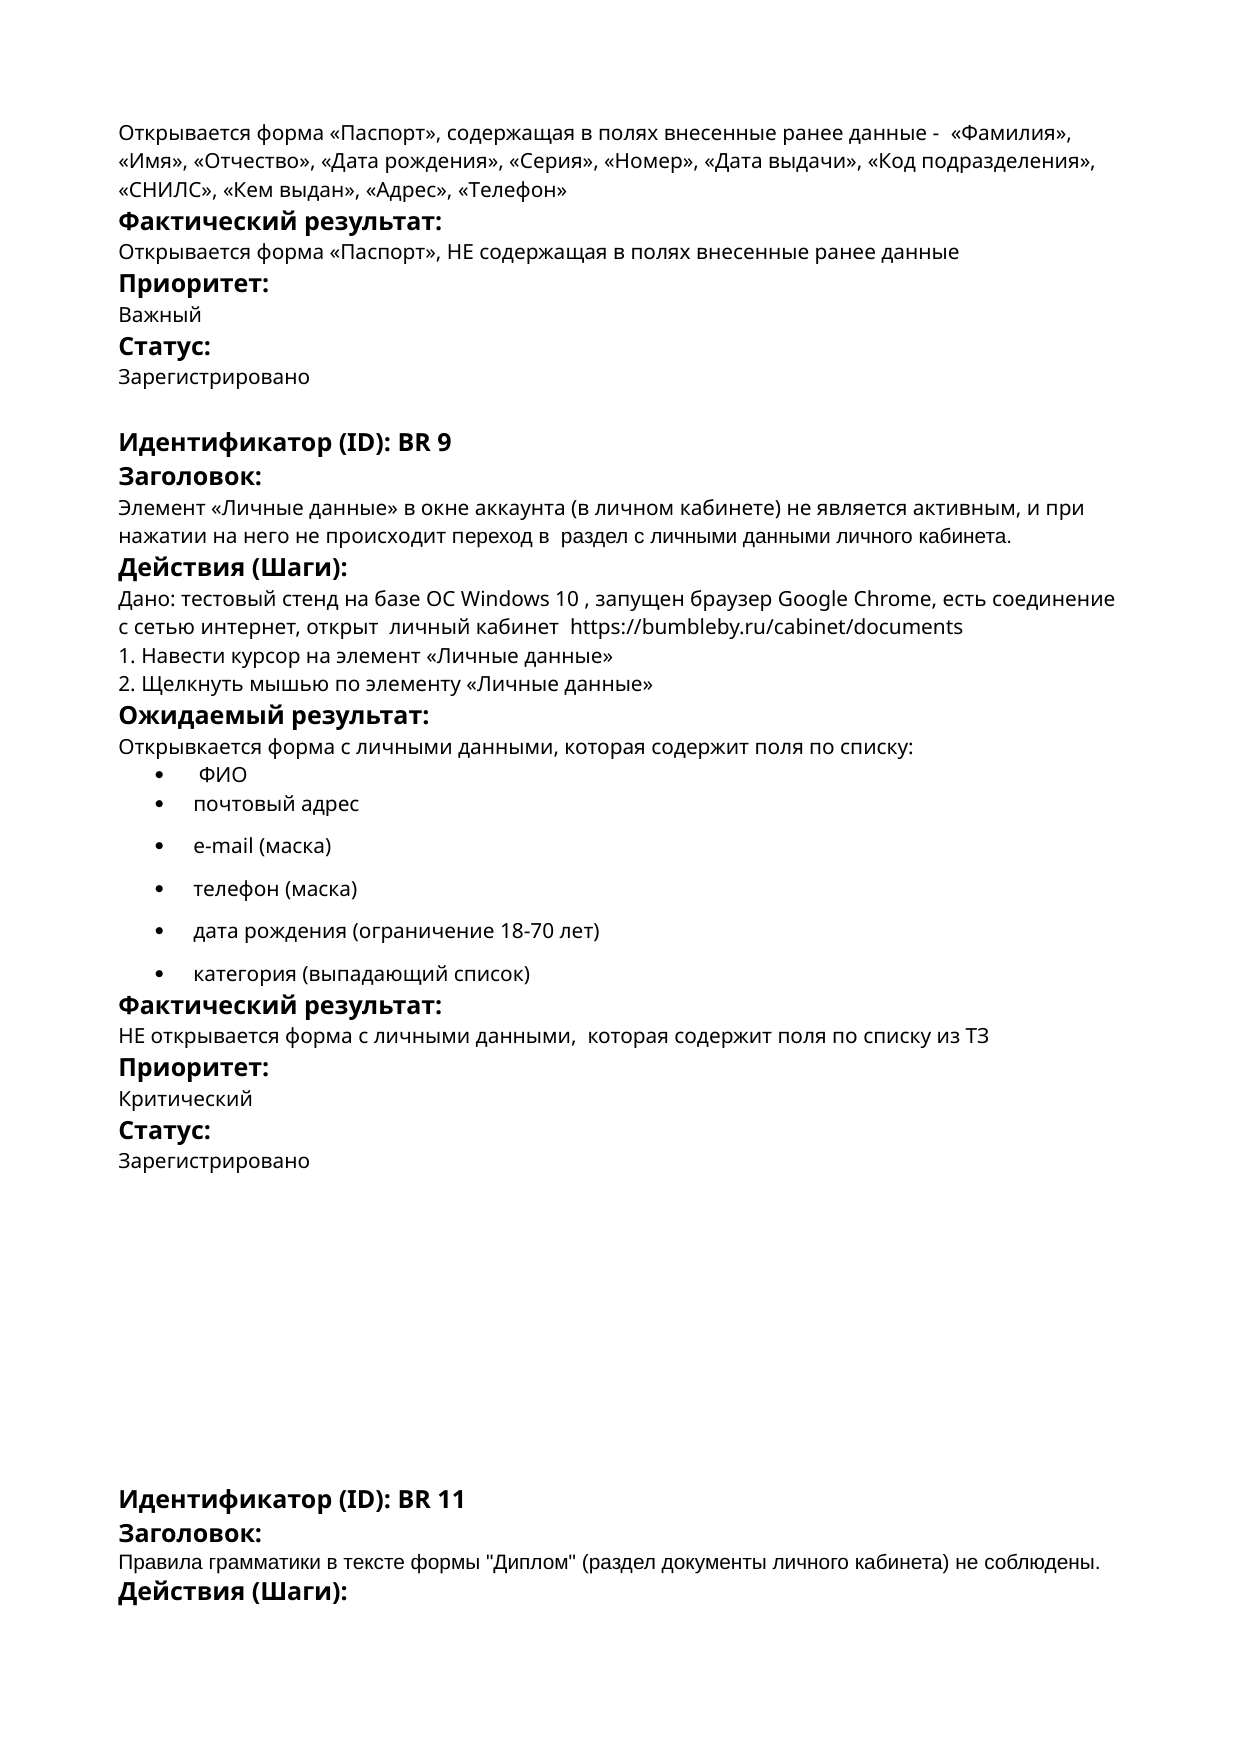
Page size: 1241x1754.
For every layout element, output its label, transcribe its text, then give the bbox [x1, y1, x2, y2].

text Зарегистрировано [118, 362, 1122, 391]
text Фактический результат: [118, 203, 1122, 237]
text 2. Щелкнуть мышью по элементу «Личные данные» [118, 669, 1122, 698]
text 1. Навести курсор на элемент «Личные данные» [118, 641, 1122, 669]
text Открывкается форма с личными данными, которая содержит поля по списку: [118, 732, 1122, 760]
text Зарегистрировано [118, 1147, 1122, 1175]
text Приоритет: [118, 1050, 1122, 1084]
list категория (выпадающий список) [156, 959, 1122, 988]
text Действия (Шаги): [118, 1574, 1122, 1608]
text Заголовок: [118, 459, 1122, 493]
text Элемент «Личные данные» в окне аккаунта (в личном кабинете) не является активным, и при нажатии на него не происходит переход в раздел с личными данными личного кабинета. [118, 493, 1122, 550]
list телефон (маска) [156, 874, 1122, 902]
text Ожидаемый результат: [118, 698, 1122, 732]
text Приоритет: [118, 266, 1122, 300]
text Статус: [118, 1113, 1122, 1147]
list дата рождения (ограничение 18-70 лет) [156, 917, 1122, 945]
text Важный [118, 300, 1122, 328]
text Действия (Шаги): [118, 550, 1122, 584]
list почтовый адрес [156, 789, 1122, 817]
text Критический [118, 1084, 1122, 1113]
list e-mail (маска) [156, 831, 1122, 860]
text Дано: тестовый стенд на базе ОС Windows 10 , запущен браузер Google Chrome, есть соединение с сетью интернет, открыт личный кабинет https://bumbleby.ru/cabinet/documents [118, 584, 1122, 641]
text Идентификатор (ID): BR 11 [118, 1482, 1122, 1516]
text Открывается форма «Паспорт», НЕ содержащая в полях внесенные ранее данные [118, 237, 1122, 266]
text НЕ открывается форма с личными данными, которая содержит поля по списку из ТЗ [118, 1022, 1122, 1050]
text Заголовок: [118, 1516, 1122, 1550]
list ФИО [156, 760, 1122, 789]
text Статус: [118, 328, 1122, 362]
text Правила грамматики в тексте формы "Диплом" (раздел документы личного кабинета) не соблюдены. [118, 1550, 1122, 1574]
text Фактический результат: [118, 988, 1122, 1022]
text Открывается форма «Паспорт», содержащая в полях внесенные ранее данные - «Фамилия», «Имя», «Отчество», «Дата рождения», «Серия», «Номер», «Дата выдачи», «Код подразделения», «СНИЛС», «Кем выдан», «Адрес», «Телефон» [118, 118, 1122, 203]
text Идентификатор (ID): BR 9 [118, 425, 1122, 459]
